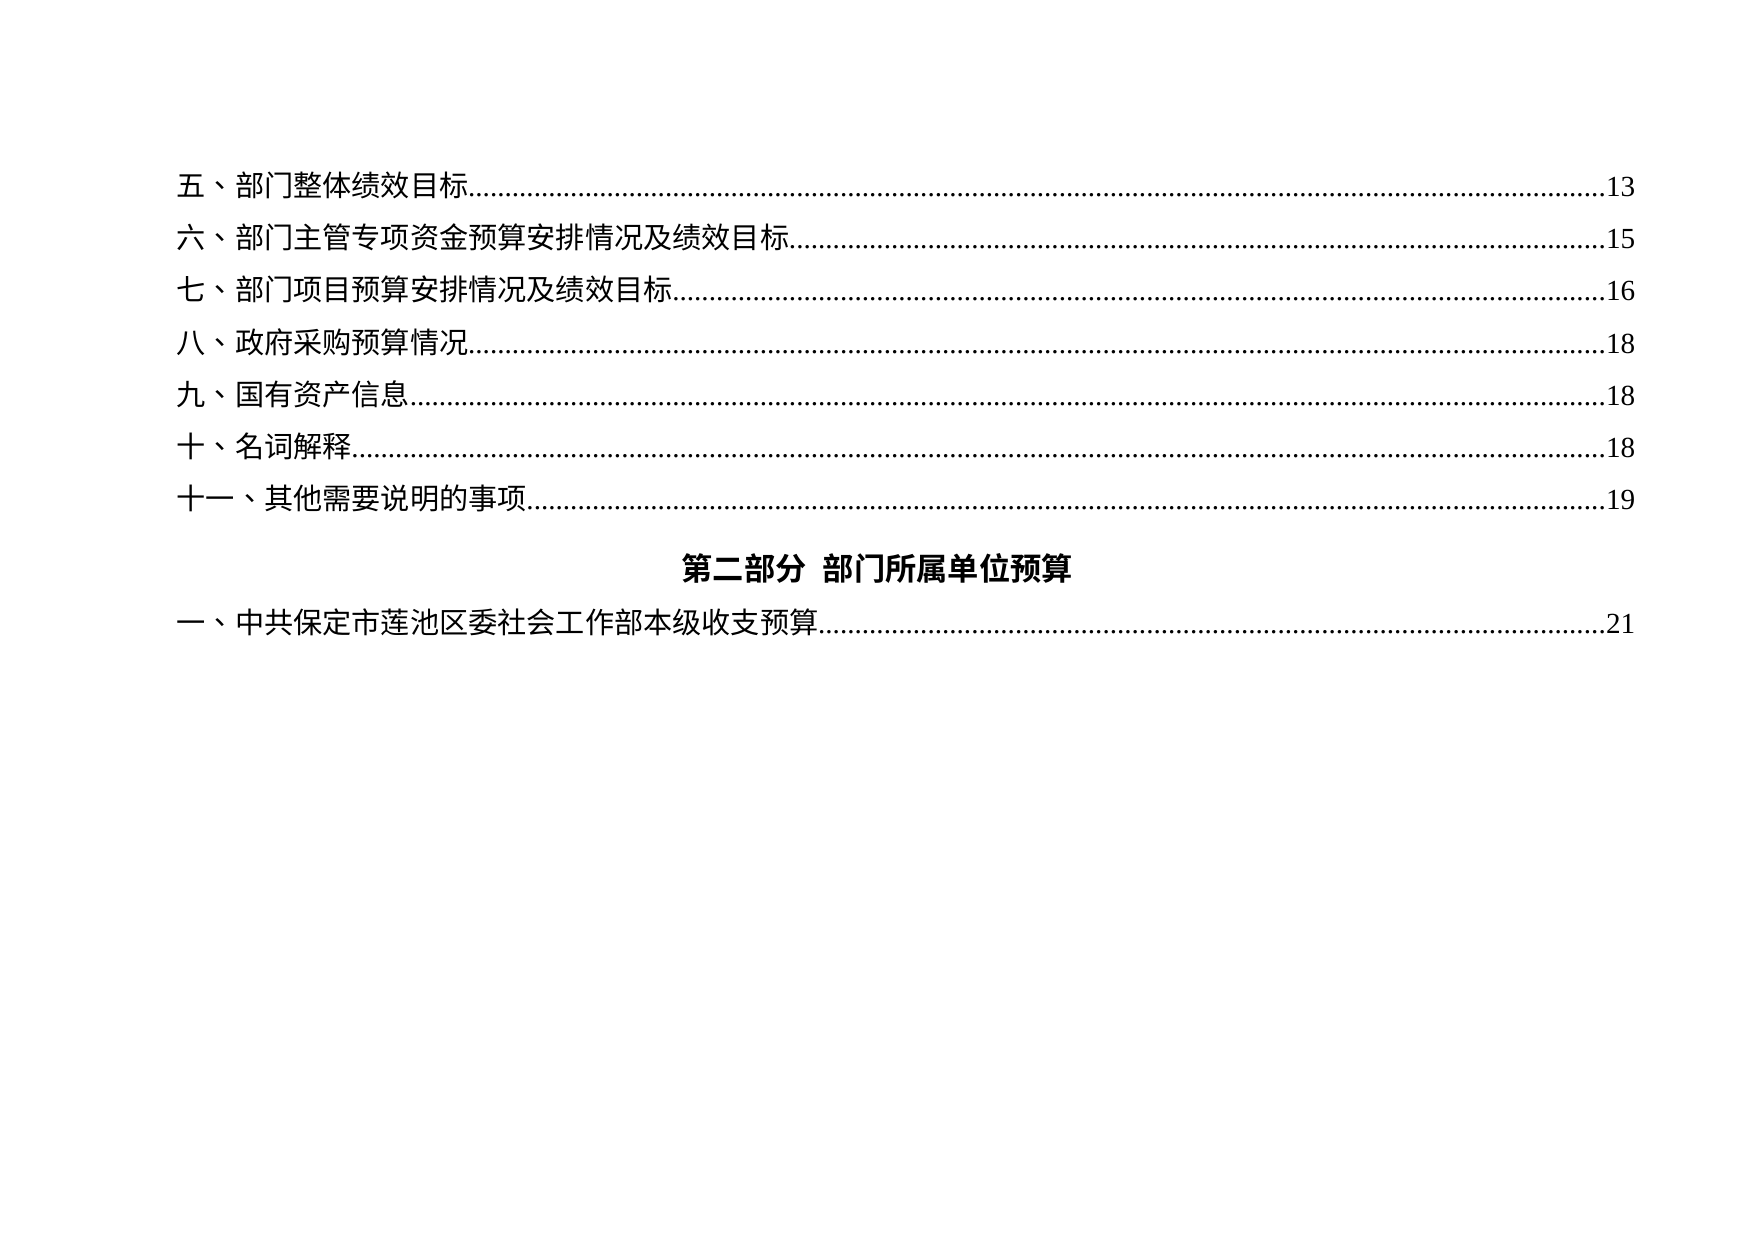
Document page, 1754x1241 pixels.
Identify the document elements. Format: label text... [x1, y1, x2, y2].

text 第二部分 部门所属单位预算 [118, 547, 1636, 589]
text 十一、其他需要说明的事项 19 [118, 478, 1636, 518]
text 七、部门项目预算安排情况及绩效目标 16 [118, 270, 1636, 309]
text 八、政府采购预算情况 18 [118, 322, 1636, 362]
text 九、国有资产信息 18 [118, 374, 1636, 414]
text 十、名词解释 18 [118, 426, 1636, 466]
text 五、部门整体绩效目标 13 [118, 165, 1636, 205]
text 一、中共保定市莲池区委社会工作部本级收支预算 21 [118, 602, 1636, 642]
text 六、部门主管专项资金预算安排情况及绩效目标 15 [118, 217, 1636, 257]
